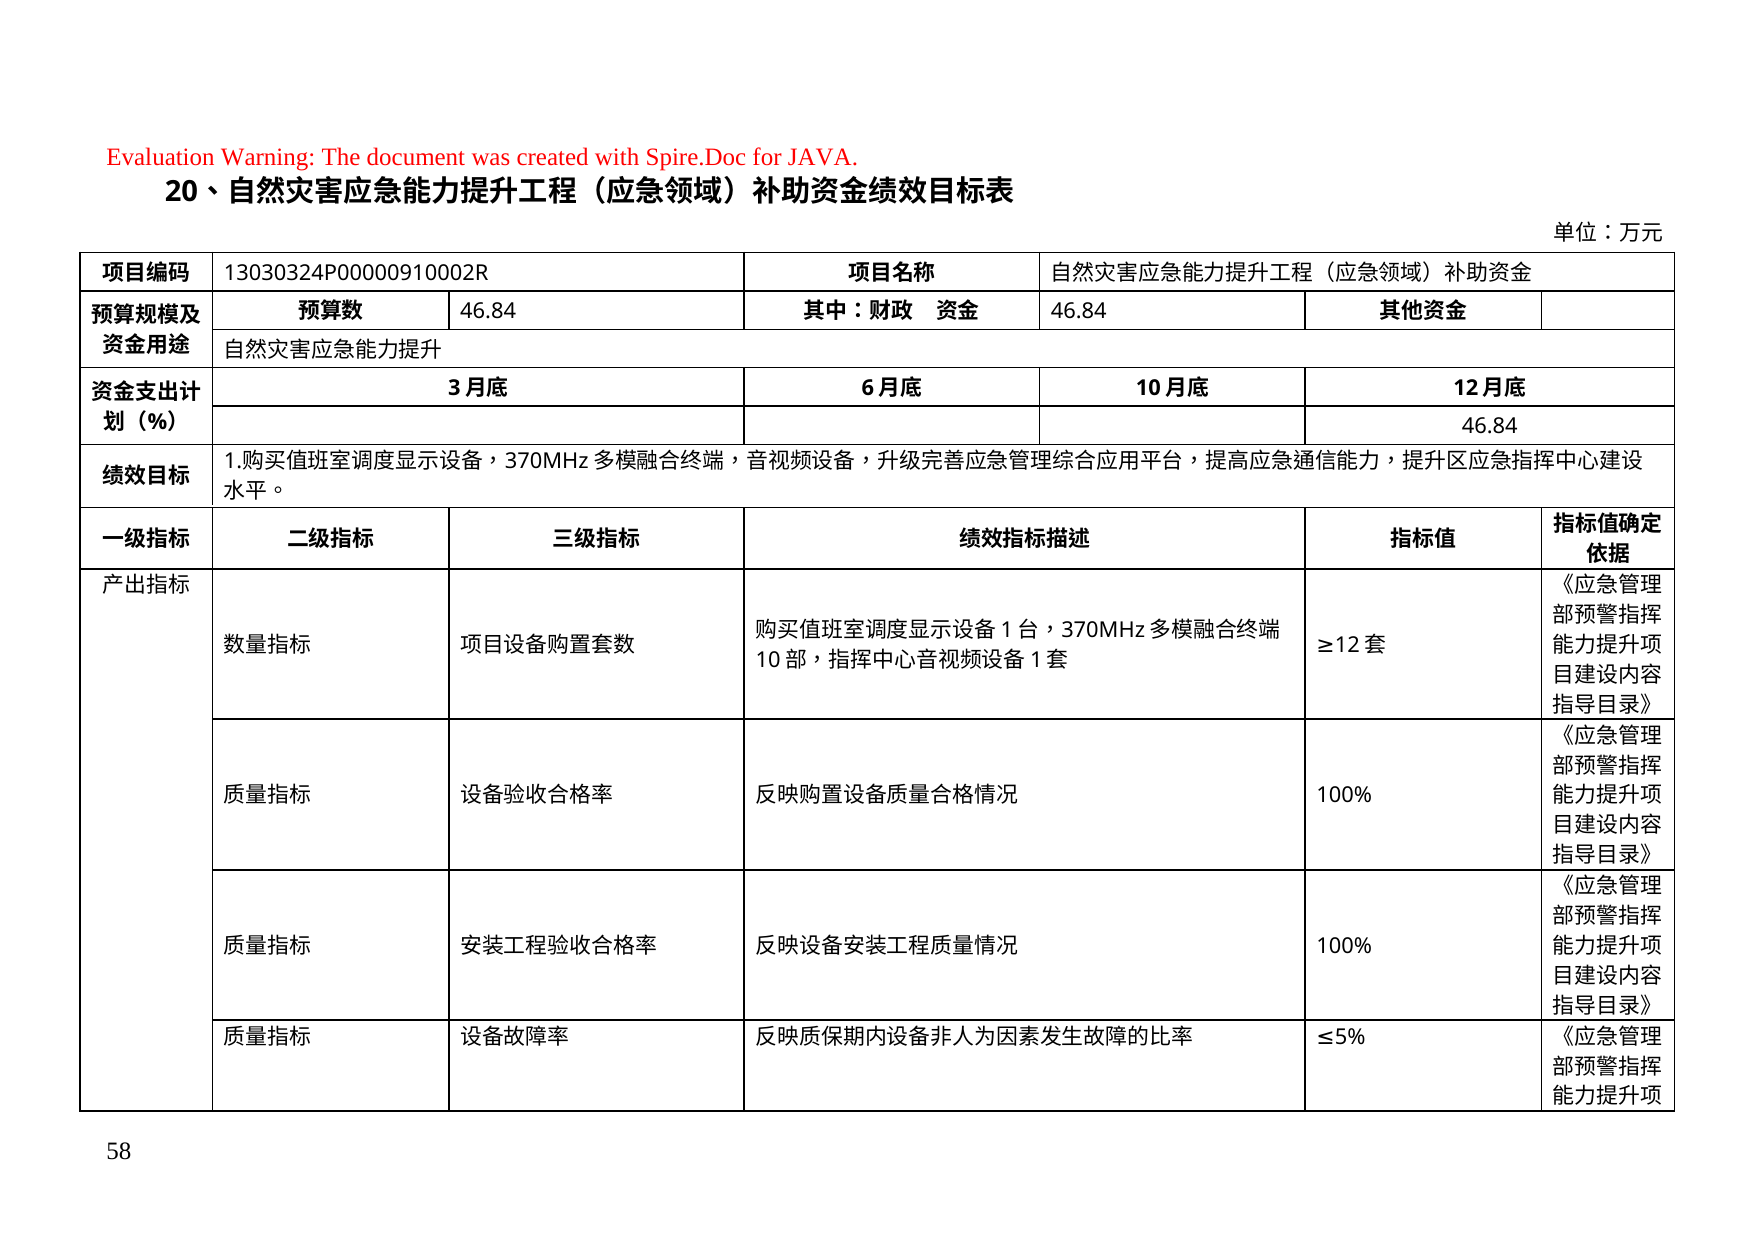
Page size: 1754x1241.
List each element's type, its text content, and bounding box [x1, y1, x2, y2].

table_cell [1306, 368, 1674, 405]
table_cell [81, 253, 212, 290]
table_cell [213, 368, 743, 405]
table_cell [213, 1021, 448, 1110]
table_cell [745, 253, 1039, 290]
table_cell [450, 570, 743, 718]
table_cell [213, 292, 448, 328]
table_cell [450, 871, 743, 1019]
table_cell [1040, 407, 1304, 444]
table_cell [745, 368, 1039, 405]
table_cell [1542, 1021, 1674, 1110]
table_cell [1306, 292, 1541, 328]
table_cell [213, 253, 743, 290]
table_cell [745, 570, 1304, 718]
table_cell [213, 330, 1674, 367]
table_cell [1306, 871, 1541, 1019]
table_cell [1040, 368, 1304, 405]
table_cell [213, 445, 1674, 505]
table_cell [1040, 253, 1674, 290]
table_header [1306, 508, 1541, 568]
text Evaluation Warning: The document was created with Spire.Doc for JAVA. [106, 142, 1648, 171]
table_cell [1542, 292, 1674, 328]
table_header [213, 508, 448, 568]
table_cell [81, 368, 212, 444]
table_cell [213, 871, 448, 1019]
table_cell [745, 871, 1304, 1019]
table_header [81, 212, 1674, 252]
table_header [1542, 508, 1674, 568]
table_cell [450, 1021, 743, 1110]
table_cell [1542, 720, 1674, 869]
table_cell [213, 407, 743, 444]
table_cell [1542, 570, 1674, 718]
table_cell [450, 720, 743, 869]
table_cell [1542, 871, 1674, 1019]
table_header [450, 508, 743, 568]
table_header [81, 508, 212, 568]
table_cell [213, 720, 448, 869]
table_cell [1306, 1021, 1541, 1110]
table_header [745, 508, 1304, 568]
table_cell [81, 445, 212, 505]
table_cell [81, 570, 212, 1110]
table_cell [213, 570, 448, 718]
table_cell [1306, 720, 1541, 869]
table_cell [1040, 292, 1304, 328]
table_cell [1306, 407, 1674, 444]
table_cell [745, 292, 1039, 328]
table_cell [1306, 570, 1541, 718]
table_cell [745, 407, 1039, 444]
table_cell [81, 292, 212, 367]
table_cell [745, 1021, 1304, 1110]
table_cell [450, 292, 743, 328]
text 20、自然灾害应急能力提升工程（应急领域）补助资金绩效目标表 [106, 171, 1648, 210]
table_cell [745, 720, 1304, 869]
